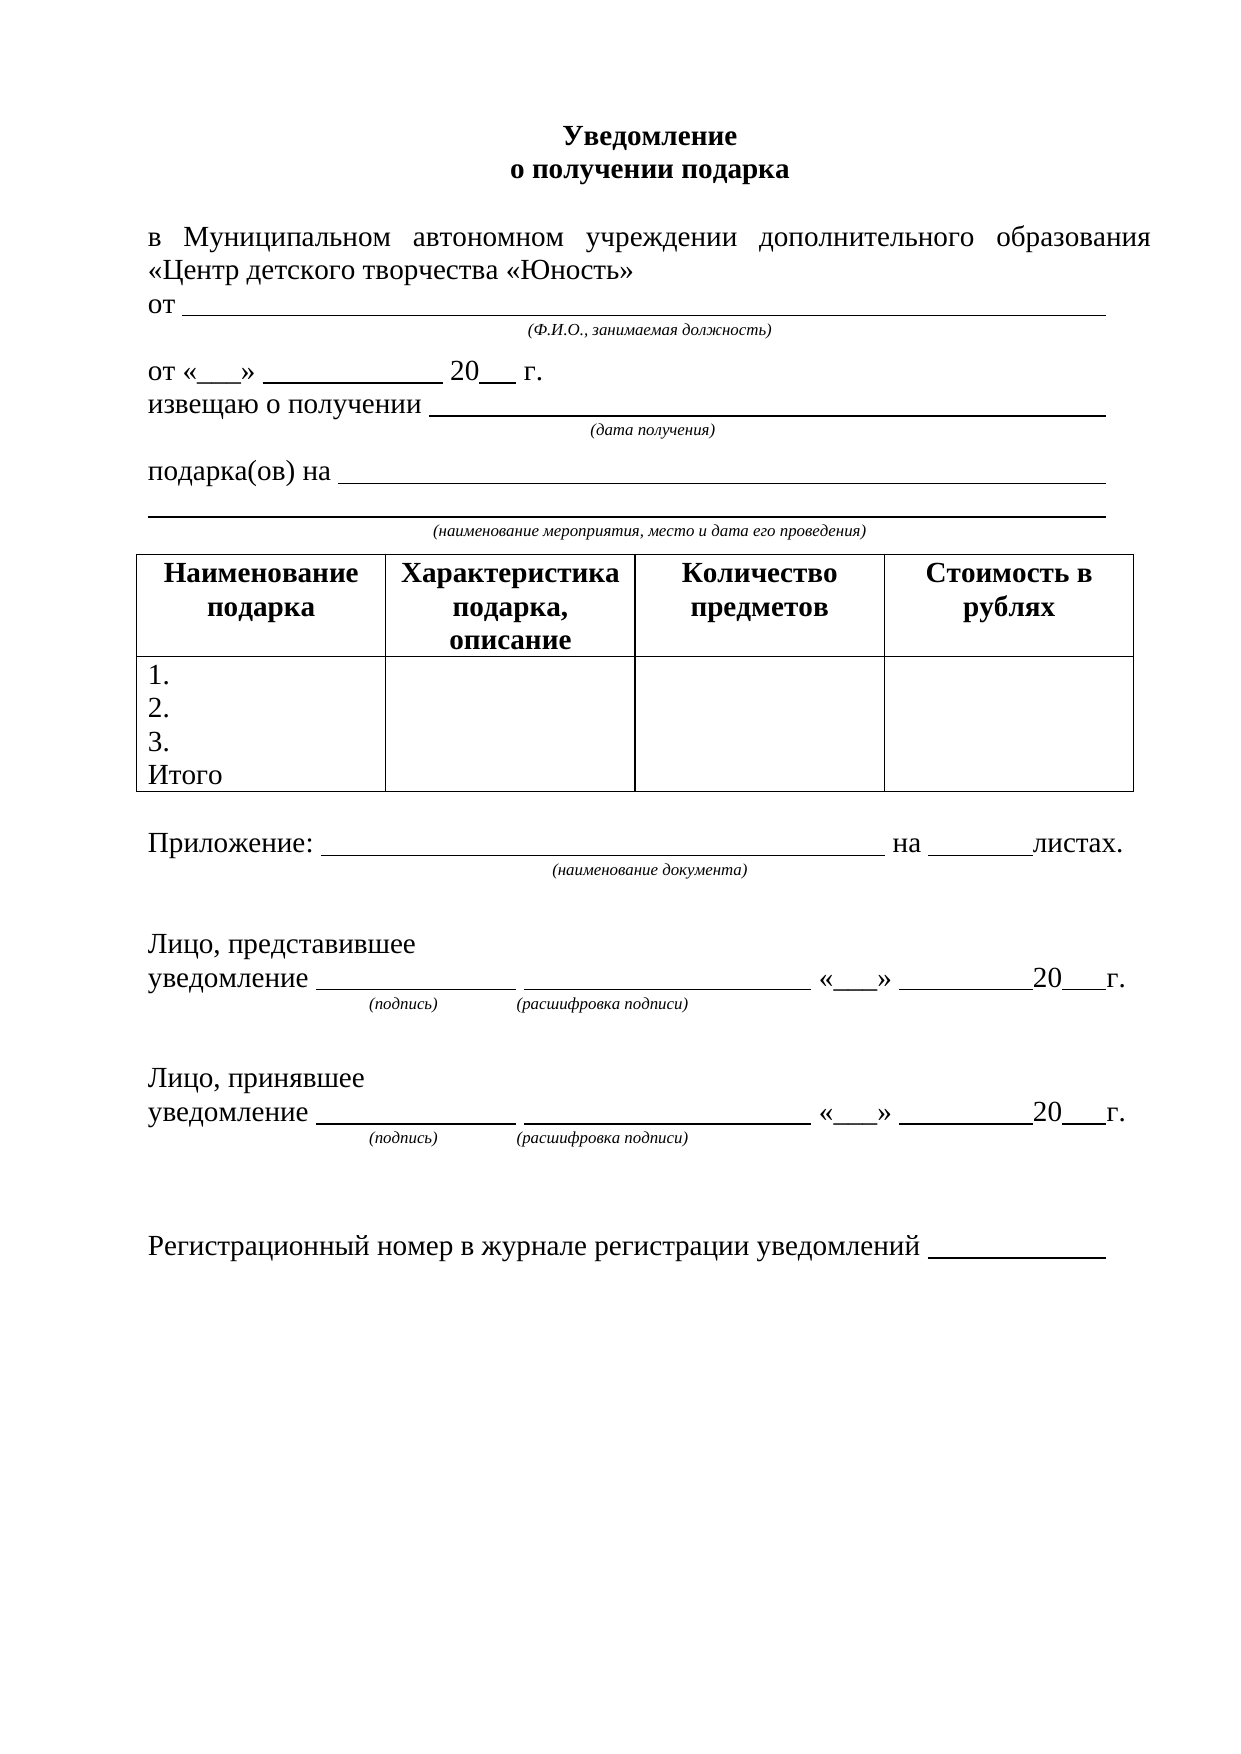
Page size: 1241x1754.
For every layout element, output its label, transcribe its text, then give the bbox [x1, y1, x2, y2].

text (наименование мероприятия, место и дата его проведения) [148, 521, 1152, 554]
text извещаю о получении [148, 386, 1152, 420]
table_cell [636, 657, 884, 791]
table_header Стоимость в рублях [885, 555, 1133, 656]
text Лицо, принявшее [148, 1060, 1152, 1094]
text Уведомление о получении подарка [148, 118, 1152, 185]
table_header Количество предметов [636, 555, 884, 656]
text Лицо, представившее уведомление «___» 20 г. [148, 926, 1152, 993]
text Приложение: на листах. [148, 826, 1152, 859]
table_cell [386, 657, 634, 791]
text (наименование документа) [148, 859, 1152, 893]
text Регистрационный номер в журнале регистрации уведомлений [148, 1228, 1152, 1262]
text (подпись) (расшифровка подписи) [295, 993, 1152, 1027]
text уведомление «___» 20 г. [148, 1094, 1152, 1127]
text (подпись) (расшифровка подписи) [148, 1127, 1152, 1161]
table_cell 1. 2. 3. Итого [137, 657, 385, 791]
text (дата получения) [516, 420, 1152, 453]
table_cell [885, 657, 1133, 791]
text от «___» 20 г. [148, 353, 1152, 386]
text в Муниципальном автономном учреждении дополнительного образования «Центр детского творчества «Юность» [148, 219, 1152, 286]
table_header Наименование подарка [137, 555, 385, 656]
table_header Характеристика подарка, описание [386, 555, 634, 656]
text (Ф.И.О., занимаемая должность) [148, 319, 1152, 353]
text от [148, 286, 1152, 319]
text подарка(ов) на [148, 453, 1152, 521]
